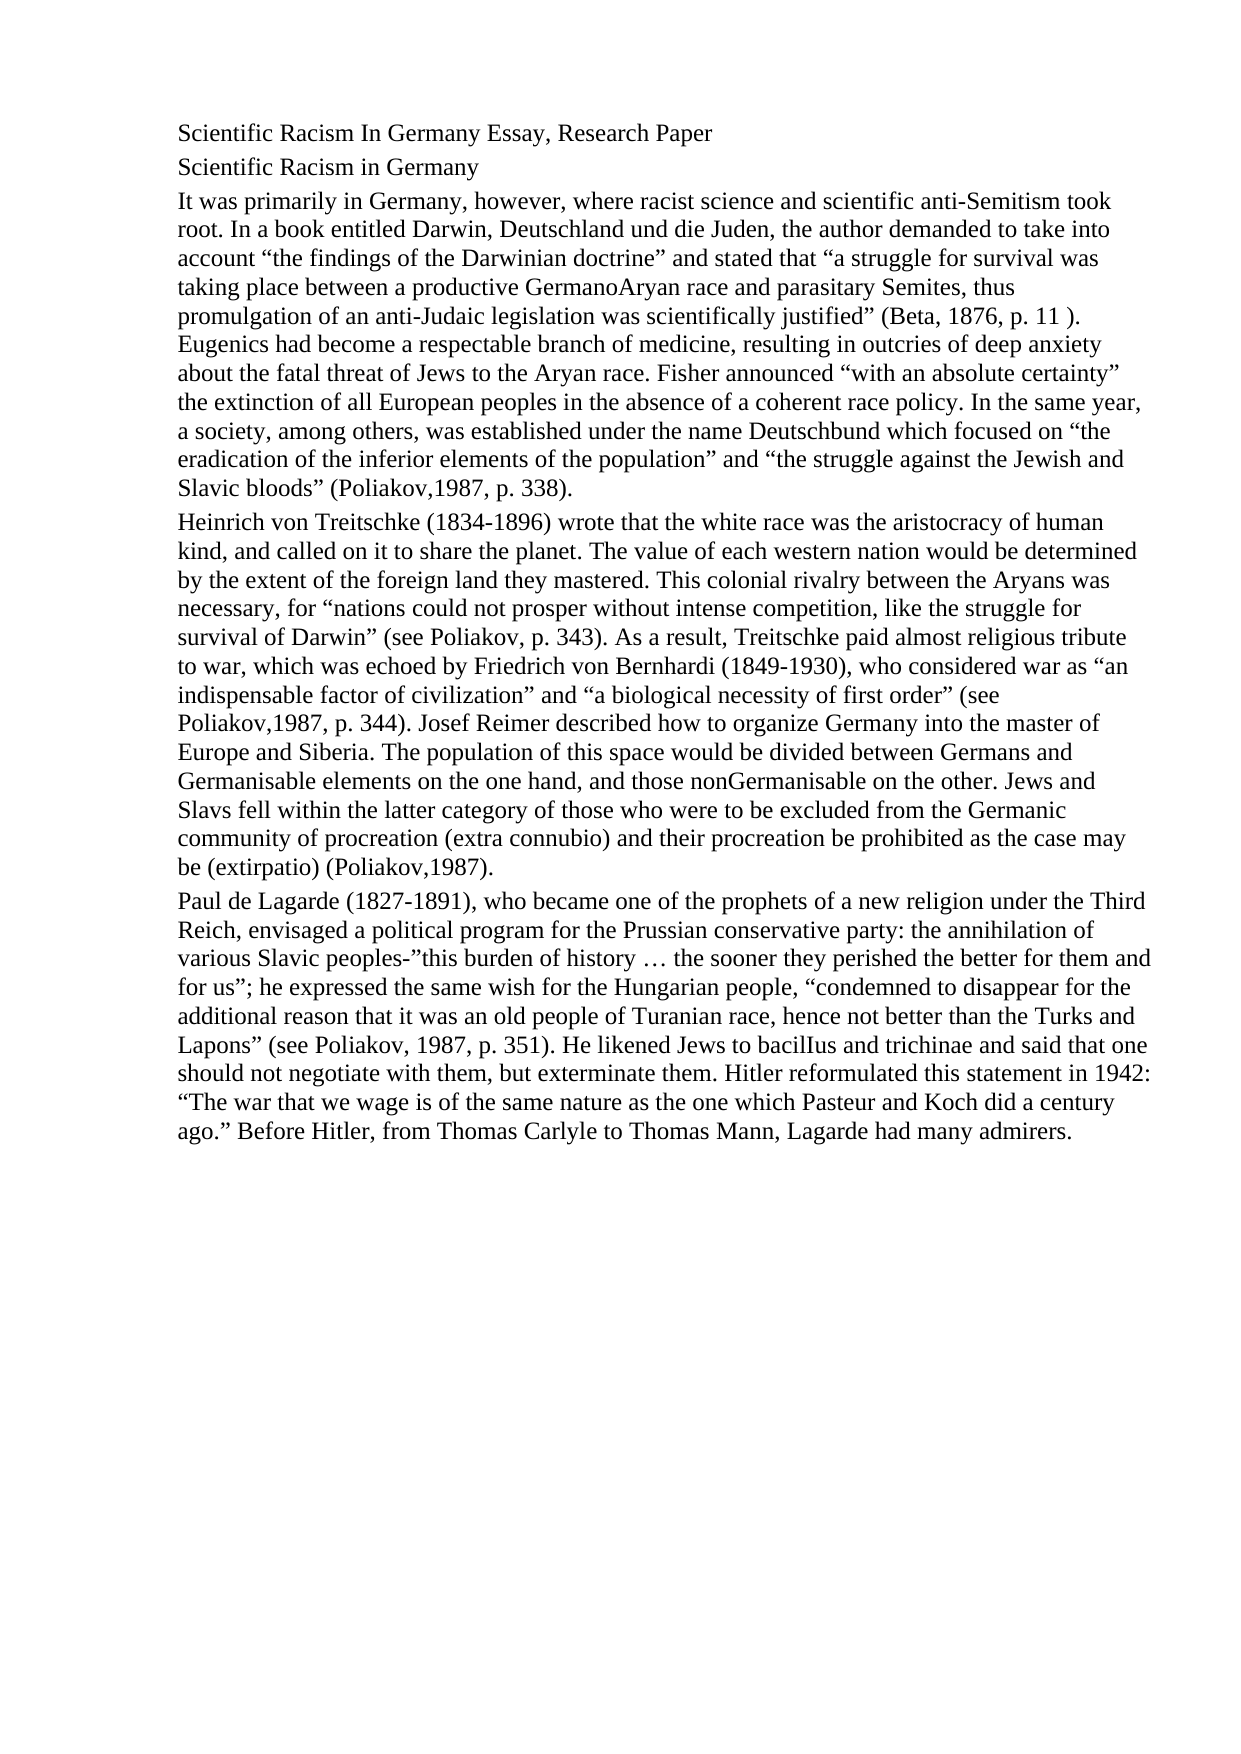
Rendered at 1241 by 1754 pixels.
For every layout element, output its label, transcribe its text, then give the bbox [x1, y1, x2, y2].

text Scientific Racism in Germany [177, 152, 1152, 181]
text Paul de Lagarde (1827-1891), who became one of the prophets of a new religion under the Third Reich, envisaged a political program for the Prussian conservative party: the annihilation of various Slavic peoples-”this burden of history … the sooner they perished the better for them and for us”; he expressed the same wish for the Hungarian people, “condemned to disappear for the additional reason that it was an old people of Turanian race, hence not better than the Turks and Lapons” (see Poliakov, 1987, p. 351). He likened Jews to bacilIus and trichinae and said that one should not negotiate with them, but exterminate them. Hitler reformulated this statement in 1942: “The war that we wage is of the same nature as the one which Pasteur and Koch did a century ago.” Before Hitler, from Thomas Carlyle to Thomas Mann, Lagarde had many admirers. [177, 886, 1152, 1145]
text Heinrich von Treitschke (1834-1896) wrote that the white race was the aristocracy of human kind, and called on it to share the planet. The value of each western nation would be determined by the extent of the foreign land they mastered. This colonial rivalry between the Aryans was necessary, for “nations could not prosper without intense competition, like the struggle for survival of Darwin” (see Poliakov, p. 343). As a result, Treitschke paid almost religious tribute to war, which was echoed by Friedrich von Bernhardi (1849-1930), who considered war as “an indispensable factor of civilization” and “a biological necessity of first order” (see Poliakov,1987, p. 344). Josef Reimer described how to organize Germany into the master of Europe and Siberia. The population of this space would be divided between Germans and Germanisable elements on the one hand, and those nonGermanisable on the other. Jews and Slavs fell within the latter category of those who were to be excluded from the Germanic community of procreation (extra connubio) and their procreation be prohibited as the case may be (extirpatio) (Poliakov,1987). [177, 507, 1152, 881]
text It was primarily in Germany, however, where racist science and scientific anti-Semitism took root. In a book entitled Darwin, Deutschland und die Juden, the author demanded to take into account “the findings of the Darwinian doctrine” and stated that “a struggle for survival was taking place between a productive GermanoAryan race and parasitary Semites, thus promulgation of an anti-Judaic legislation was scientifically justified” (Beta, 1876, p. 11 ). Eugenics had become a respectable branch of medicine, resulting in outcries of deep anxiety about the fatal threat of Jews to the Aryan race. Fisher announced “with an absolute certainty” the extinction of all European peoples in the absence of a coherent race policy. In the same year, a society, among others, was established under the name Deutschbund which focused on “the eradication of the inferior elements of the population” and “the struggle against the Jewish and Slavic bloods” (Poliakov,1987, p. 338). [177, 186, 1152, 502]
text Scientific Racism In Germany Essay, Research Paper [177, 118, 1152, 147]
